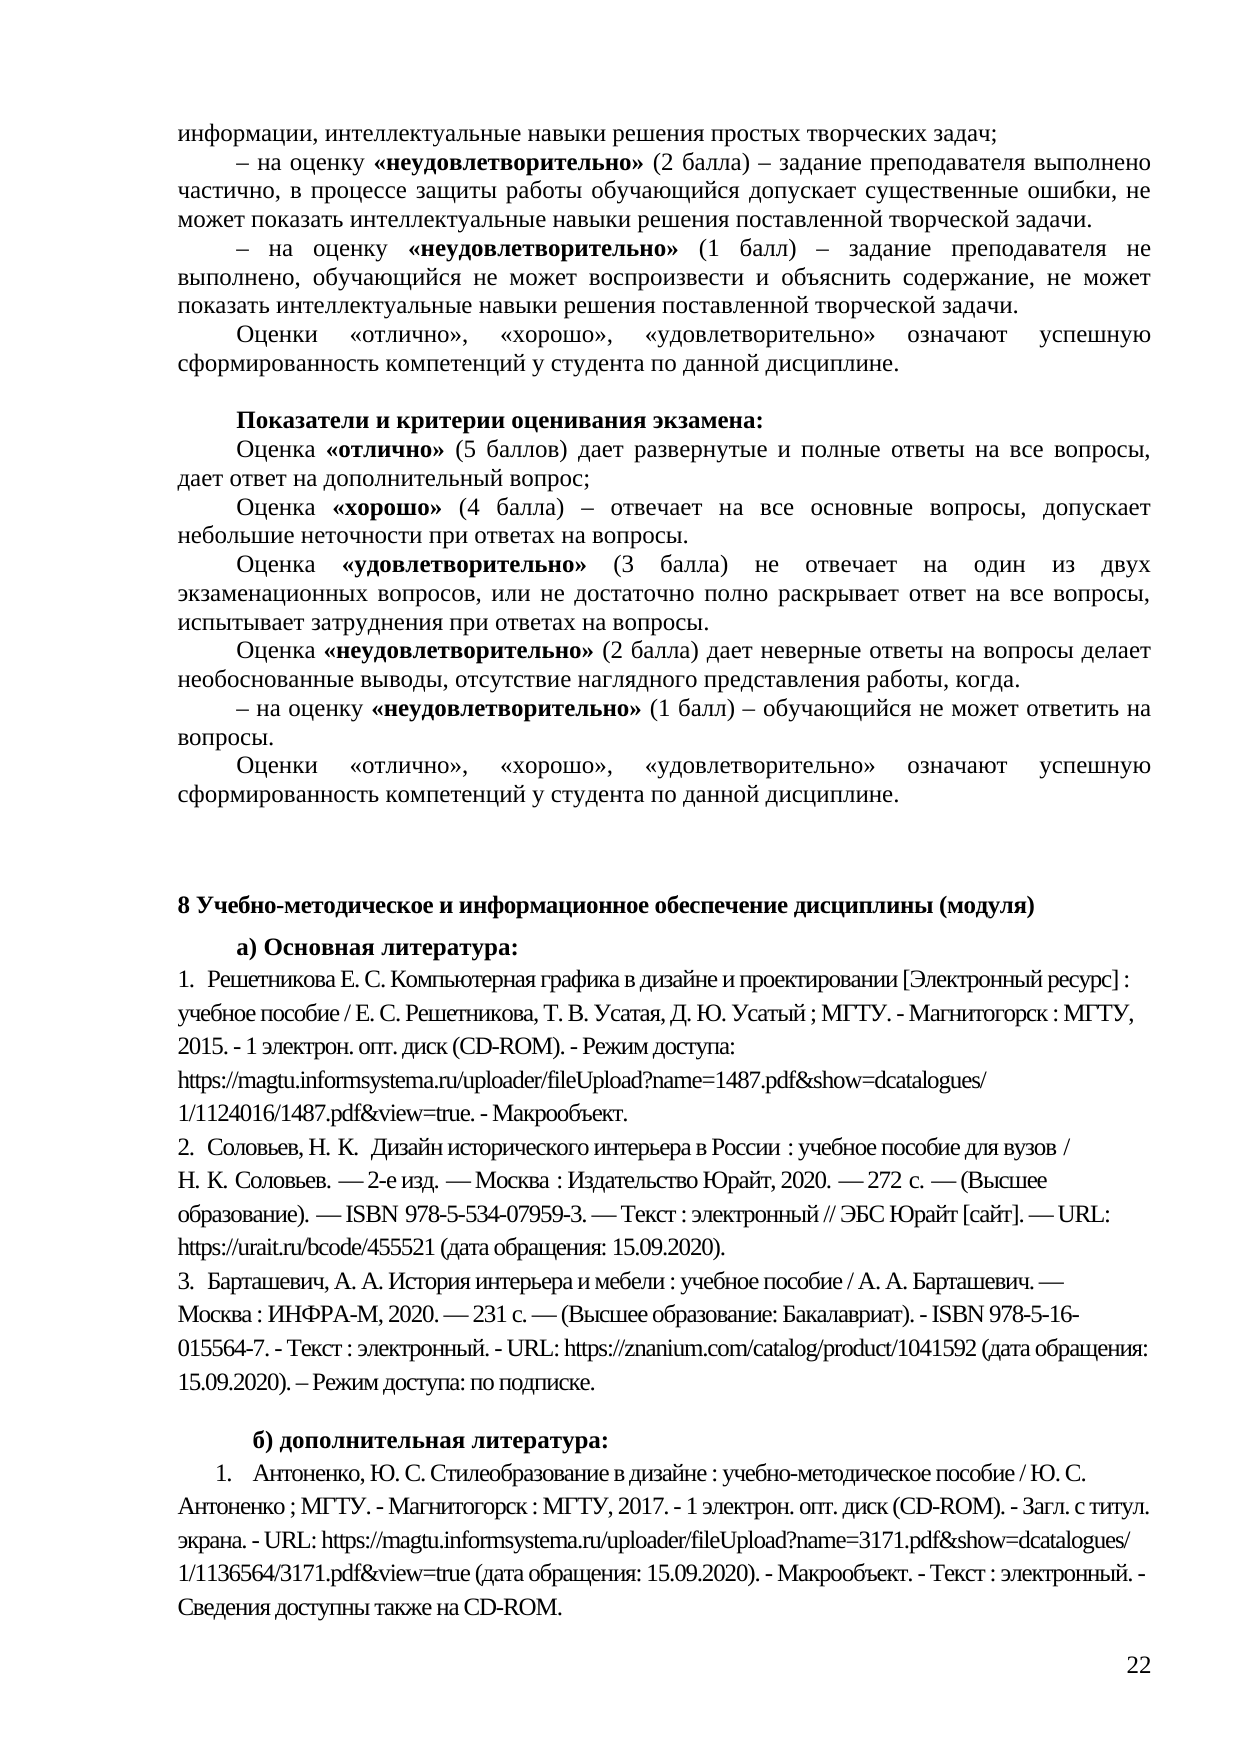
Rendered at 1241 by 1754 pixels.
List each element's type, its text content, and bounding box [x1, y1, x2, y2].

text – на оценку «неудовлетворительно» (1 балл) – обучающийся не может ответить на вопросы. [177, 693, 1152, 751]
text Оценки «отлично», «хорошо», «удовлетворительно» означают успешную сформированность компетенций у студента по данной дисциплине. [177, 319, 1152, 377]
list Антоненко, Ю. С. Стилеобразование в дизайне : учебно-методическое пособие / Ю. С. Антоненко ; МГТУ. - Магнитогорск : МГТУ, 2017. - 1 электрон. опт. диск (CD-ROM). - Загл. с титул. экрана. - URL: https://magtu.informsystema.ru/uploader/fileUpload?name=3171.pdf&show=dcatalogues/1/1136564/3171.pdf&view=true (дата обращения: 15.09.2020). - Макрообъект. - Текст : электронный. - Сведения доступны также на CD-ROM. [177, 1454, 1152, 1622]
text Оценка «неудовлетворительно» (2 балла) дает неверные ответы на вопросы делает необоснованные выводы, отсутствие наглядного представления работы, когда. [177, 636, 1152, 693]
text – на оценку «неудовлетворительно» (1 балл) – задание преподавателя не выполнено, обучающийся не может воспроизвести и объяснить содержание, не может показать интеллектуальные навыки решения поставленной творческой задачи. [177, 233, 1152, 319]
list Соловьев, Н. К. Дизайн исторического интерьера в России : учебное пособие для вузов / Н. К. Соловьев. — 2-е изд. — Москва : Издательство Юрайт, 2020. — 272 с. — (Высшее образование). — ISBN 978-5-534-07959-3. — Текст : электронный // ЭБС Юрайт [сайт]. — URL: https://urait.ru/bcode/455521 (дата обращения: 15.09.2020). [177, 1128, 1152, 1262]
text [177, 118, 1152, 147]
text Показатели и критерии оценивания экзамена: [177, 406, 1152, 434]
text Оценка «хорошо» (4 балла) – отвечает на все основные вопросы, допускает небольшие неточности при ответах на вопросы. [177, 492, 1152, 549]
list Решетникова Е. С. Компьютерная графика в дизайне и проектировании [Электронный ресурс] : учебное пособие / Е. С. Решетникова, Т. В. Усатая, Д. Ю. Усатый ; МГТУ. - Магнитогорск : МГТУ, 2015. - 1 электрон. опт. диск (CD-ROM). - Режим доступа: https://magtu.informsystema.ru/uploader/fileUpload?name=1487.pdf&show=dcatalogues/1/1124016/1487.pdf&view=true. - Макрообъект. [177, 961, 1152, 1128]
text а) Основная литература: [177, 932, 1152, 961]
list Барташевич, А. А. История интерьера и мебели : учебное пособие / А. А. Барташевич. — Москва : ИНФРА-М, 2020. — 231 с. — (Высшее образование: Бакалавриат). - ISBN 978-5-16-015564-7. - Текст : электронный. - URL: https://znanium.com/catalog/product/1041592 (дата обращения: 15.09.2020). – Режим доступа: по подписке. [177, 1262, 1152, 1397]
text – на оценку «неудовлетворительно» (2 балла) – задание преподавателя выполнено частично, в процессе защиты работы обучающийся допускает существенные ошибки, не может показать интеллектуальные навыки решения поставленной творческой задачи. [177, 147, 1152, 233]
text Оценка «отлично» (5 баллов) дает развернутые и полные ответы на все вопросы, дает ответ на дополнительный вопрос; [177, 434, 1152, 492]
text Оценка «удовлетворительно» (3 балла) не отвечает на один из двух экзаменационных вопросов, или не достаточно полно раскрывает ответ на все вопросы, испытывает затруднения при ответах на вопросы. [177, 549, 1152, 636]
subtitle 8 Учебно-методическое и информационное обеспечение дисциплины (модуля) [177, 891, 1152, 919]
text Оценки «отлично», «хорошо», «удовлетворительно» означают успешную сформированность компетенций у студента по данной дисциплине. [177, 751, 1152, 808]
text б) дополнительная литература: [177, 1425, 1152, 1454]
